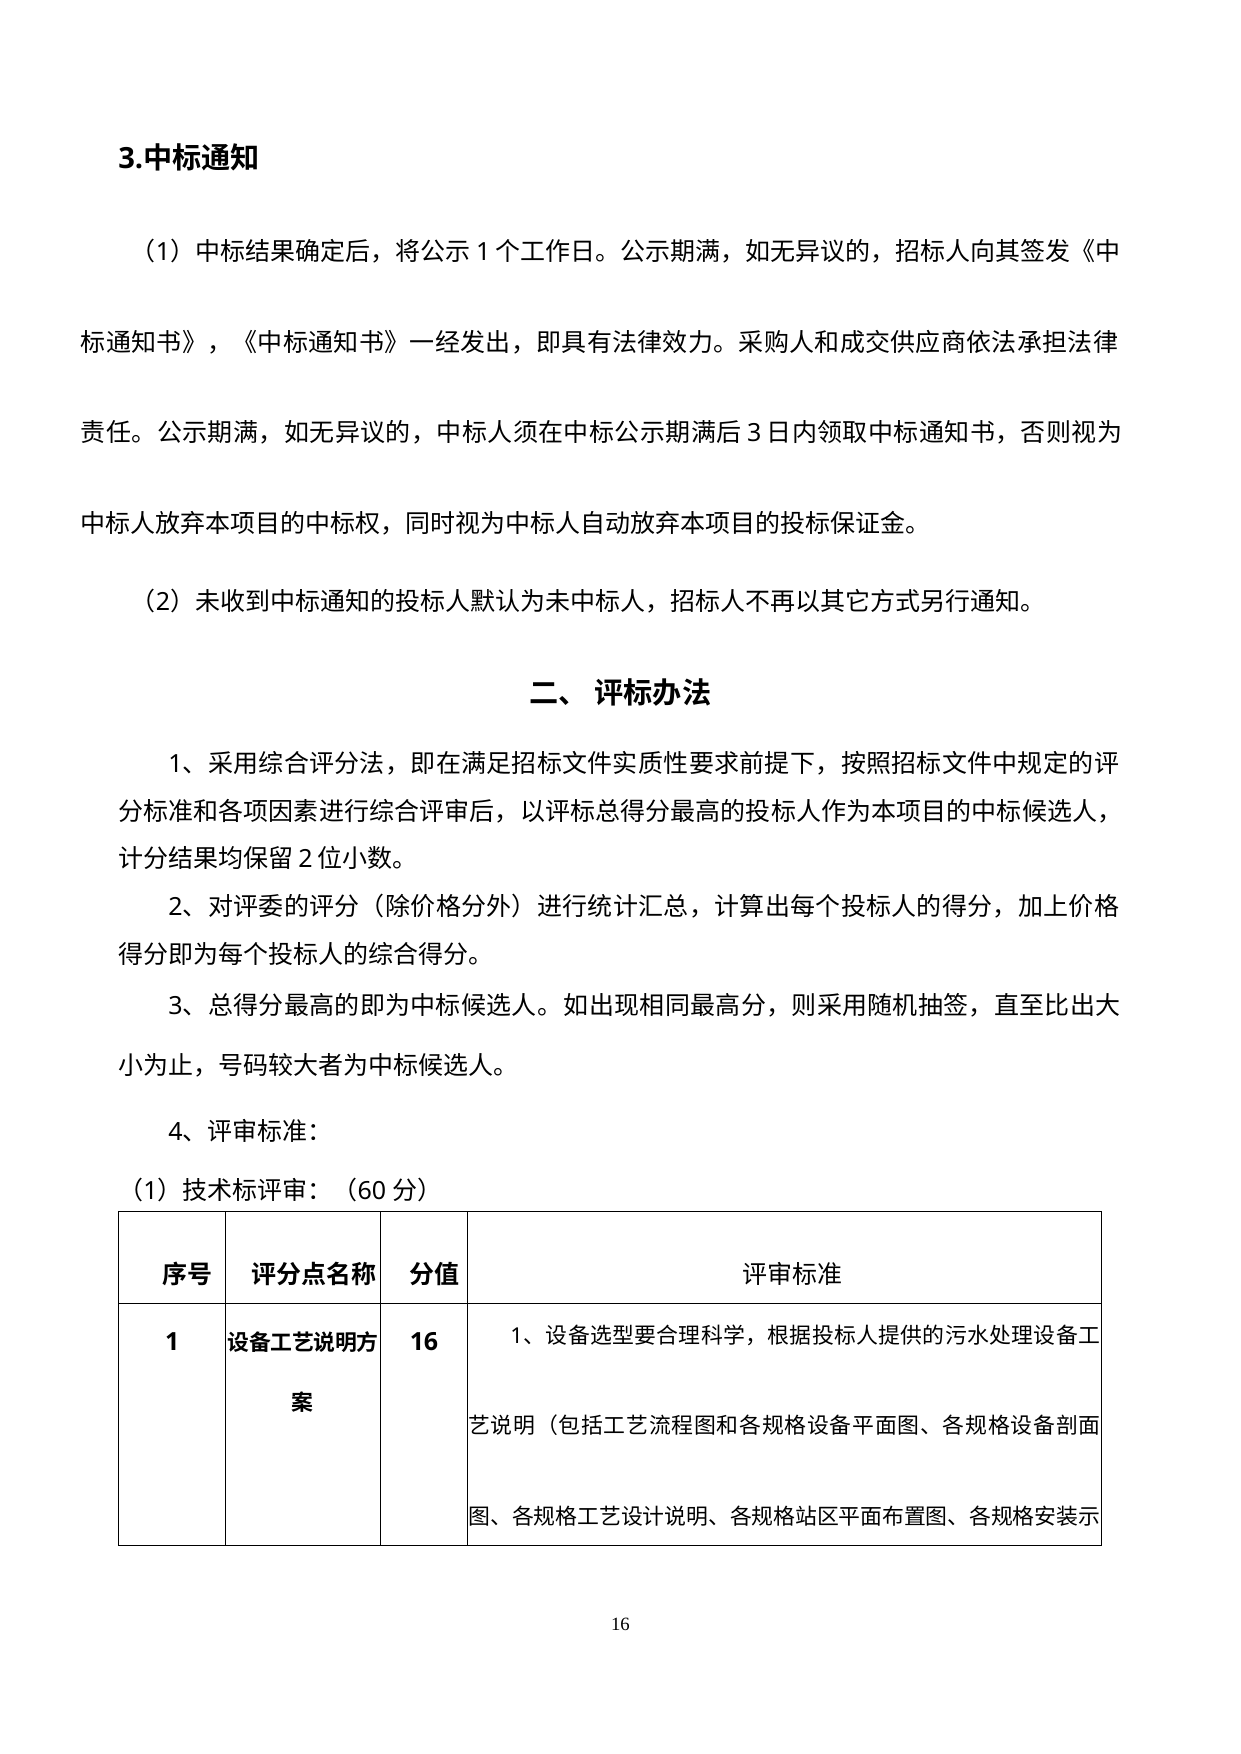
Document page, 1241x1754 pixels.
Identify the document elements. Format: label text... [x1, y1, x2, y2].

subtitle 二、 评标办法 [118, 661, 1122, 721]
table_header 评审标准 [468, 1212, 1101, 1303]
text （1）技术标评审：（60 分） [118, 1152, 1122, 1211]
text （1）中标结果确定后，将公示1个工作日。公示期满，如无异议的，招标人向其签发《中标通知书》，《中标通知书》一经发出，即具有法律效力。采购人和成交供应商依法承担法律责任。公示期满，如无异议的，中标人须在中标公示期满后3日内领取中标通知书，否则视为中标人放弃本项目的中标权，同时视为中标人自动放弃本项目的投标保证金。 [81, 219, 1122, 552]
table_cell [468, 1304, 1101, 1545]
text （2）未收到中标通知的投标人默认为未中标人，招标人不再以其它方式另行通知。 [81, 570, 1122, 630]
table_cell 设备工艺说明方案 [226, 1304, 380, 1545]
text 4、评审标准： [118, 1094, 1122, 1152]
table_cell 1 [119, 1304, 225, 1545]
text 1、采用综合评分法，即在满足招标文件实质性要求前提下，按照招标文件中规定的评分标准和各项因素进行综合评审后，以评标总得分最高的投标人作为本项目的中标候选人，计分结果均保留2位小数。 [118, 734, 1122, 877]
table_cell 16 [381, 1304, 467, 1545]
text 2、对评委的评分（除价格分外）进行统计汇总，计算出每个投标人的得分，加上价格得分即为每个投标人的综合得分。 [118, 877, 1122, 973]
subtitle 3.中标通知 [118, 125, 1122, 186]
text 3、总得分最高的即为中标候选人。如出现相同最高分，则采用随机抽签，直至比出大小为止，号码较大者为中标候选人。 [118, 973, 1122, 1094]
table_header 评分点名称 [226, 1212, 380, 1303]
table_header 序号 [119, 1212, 225, 1303]
table_header 分值 [381, 1212, 467, 1303]
